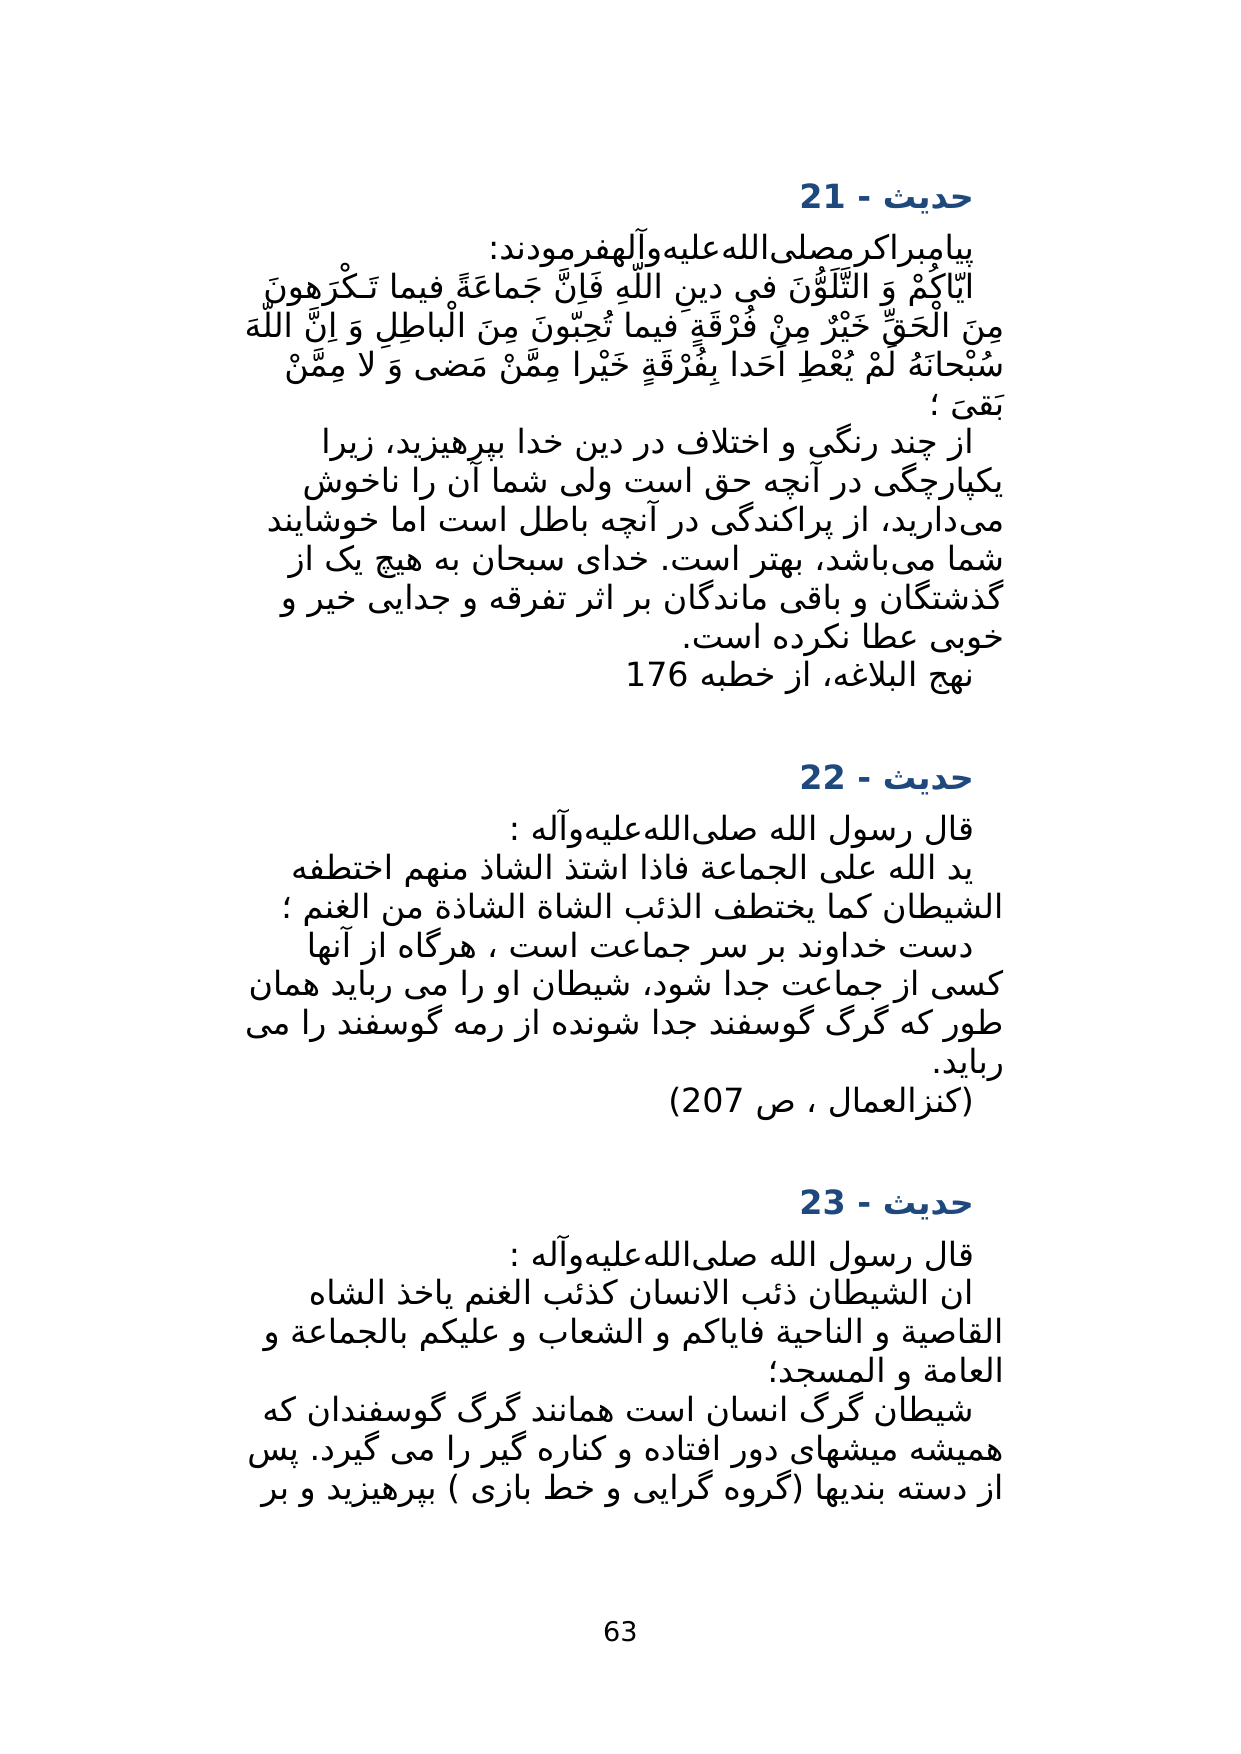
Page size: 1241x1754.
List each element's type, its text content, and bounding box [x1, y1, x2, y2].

text نهج البلاغه، از خطبه 176 [236, 656, 1004, 695]
text (کنزالعمال ، ص 207) [236, 1081, 1004, 1120]
text ایّاکُمْ وَ التَّلَوُّنَ فی دینِ اللّه‌ِ فَاِنَّ جَماعَةً فیما تَـکْرَهونَ مِنَ الْحَقِّ خَیْرٌ مِنْ فُرْقَةٍ فیما تُحِبّونَ مِنَ الْباطِلِ وَ اِنَّ اللّه‌َ سُبْحانَهُ لَمْ یُعْطِ اَحَدا بِفُرْقَةٍ خَیْرا مِمَّنْ مَضی وَ لا مِمَّنْ بَقیَ ؛ [236, 267, 1004, 423]
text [236, 1390, 1004, 1507]
text قال رسول الله صلى‌الله‌عليه‌وآله : [236, 1235, 1004, 1274]
subtitle حدیث - 22 [236, 758, 1004, 797]
text قال رسول الله صلى‌الله‌عليه‌وآله : [236, 809, 1004, 848]
text از چند رنگی و اختلاف در دین خدا بپرهیزید، زیرا یکپارچگی در آنچه حق است ولی شما آن را ناخوش می‌دارید، از پراکندگی در آنچه باطل است اما خوشایند شما می‌باشد، بهتر است. خدای سبحان به هیچ یک از گذشتگان و باقی ماندگان بر اثر تفرقه و جدایی خیر و خوبی عطا نکرده است. [236, 423, 1004, 656]
subtitle حدیث - 23 [236, 1184, 1004, 1222]
text ید الله علی الجماعة فاذا اشتذ الشاذ منهم اختطفه الشیطان کما یختطف الذئب الشاة الشاذة من الغنم ؛ [236, 848, 1004, 926]
subtitle حدیث - 21 [236, 177, 1004, 216]
text ان الشیطان ذئب الانسان کذئب الغنم یاخذ الشاه القاصیة و الناحیة فایاکم و الشعاب و علیکم بالجماعة و العامة و المسجد؛ [236, 1274, 1004, 1390]
text دست خداوند بر سر جماعت است ، هرگاه از آنها کسی از جماعت جدا شود، شیطان او را می رباید همان طور که گرگ گوسفند جدا شونده از رمه گوسفند را می رباید. [236, 926, 1004, 1081]
text پیامبراکرمصلى‌الله‌عليه‌وآلهفرمودند: [236, 228, 1004, 267]
